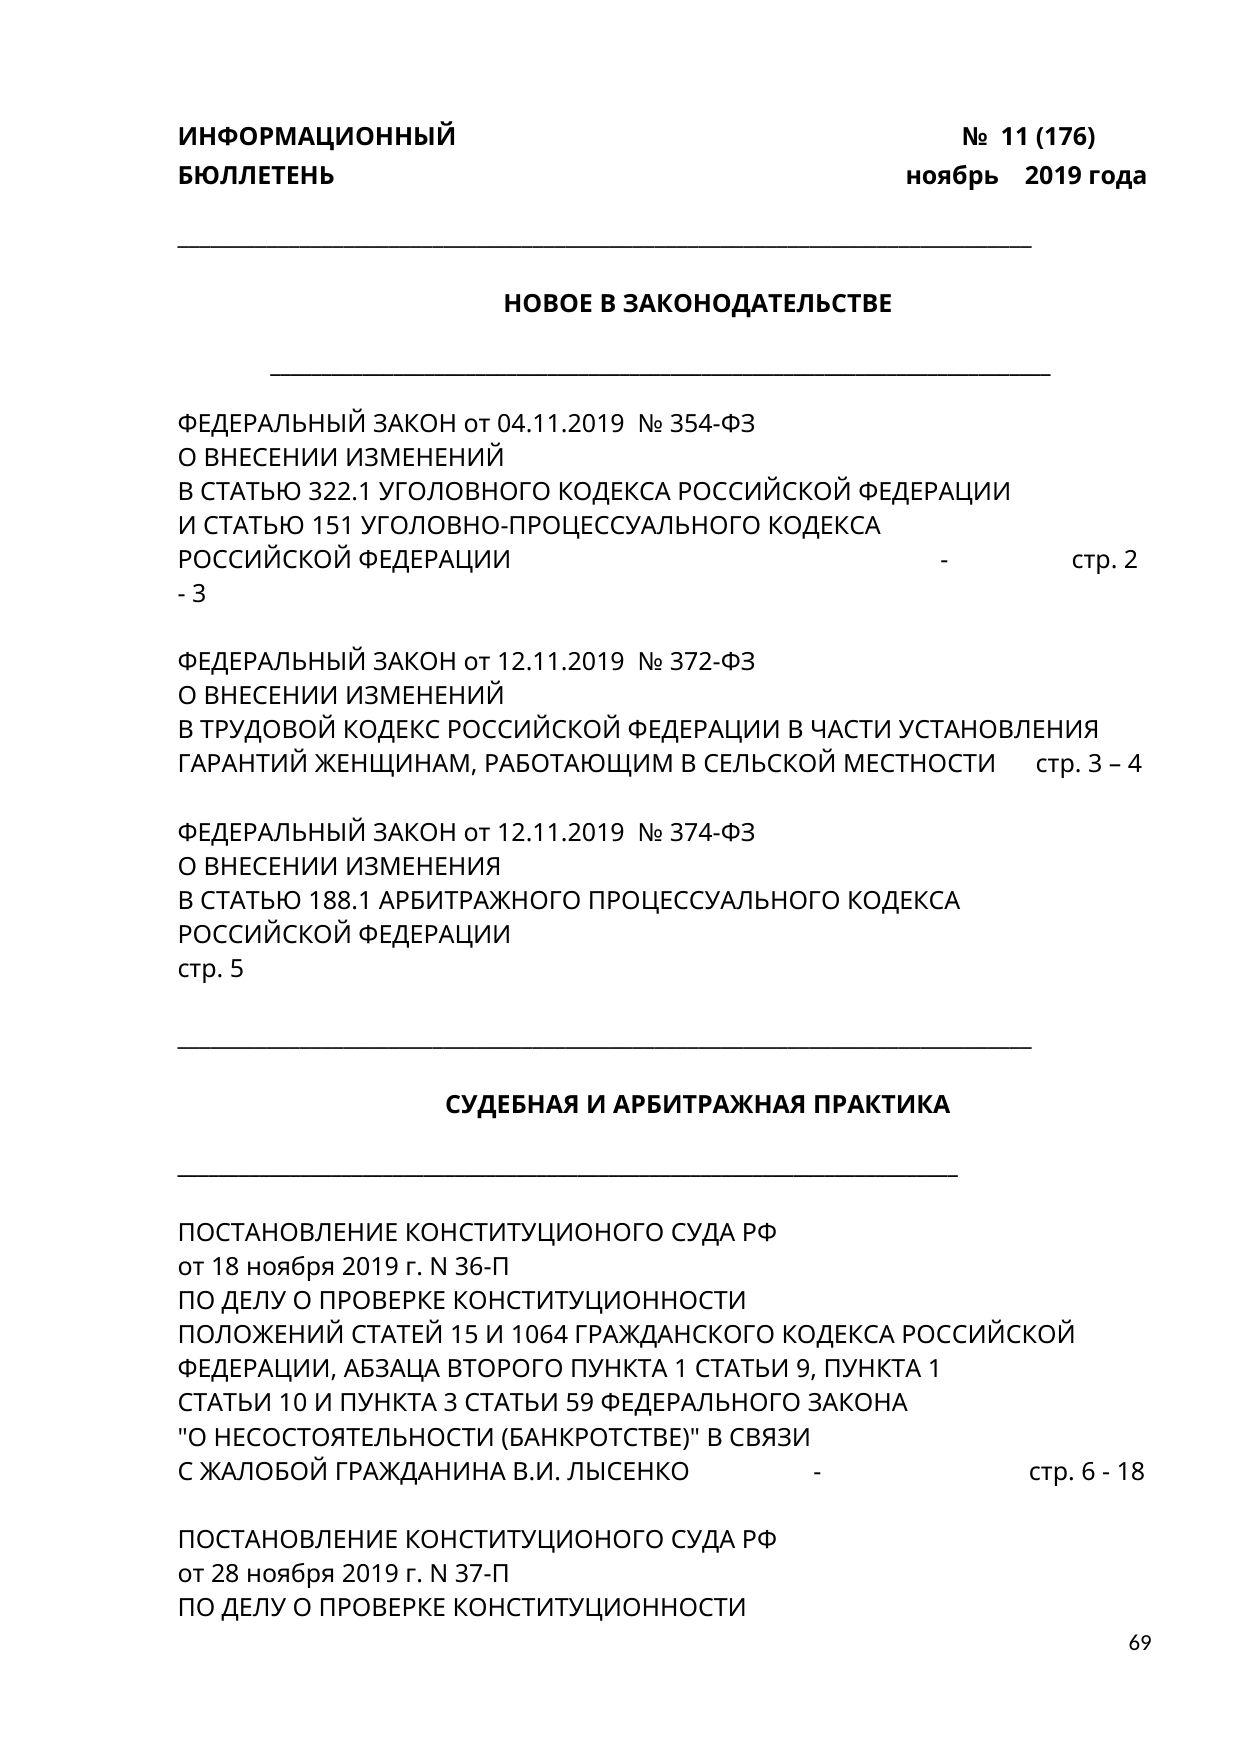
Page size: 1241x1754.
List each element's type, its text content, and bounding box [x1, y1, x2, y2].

title СТАТЬИ 10 И ПУНКТА 3 СТАТЬИ 59 ФЕДЕРАЛЬНОГО ЗАКОНА [177, 1385, 1152, 1419]
text ИНФОРМАЦИОННЫЙ № 11 (176) БЮЛЛЕТЕНЬ ноябрь 2019 года [177, 118, 1152, 191]
title ФЕДЕРАЛЬНЫЙ ЗАКОН от 12.11.2019 № 374-ФЗ [177, 814, 1152, 848]
title О ВНЕСЕНИИ ИЗМЕНЕНИЙ [177, 678, 1152, 712]
title РОССИЙСКОЙ ФЕДЕРАЦИИ стр. 5 [177, 916, 1152, 984]
text СУДЕБНАЯ И АРБИТРАЖНАЯ ПРАКТИКА [177, 1087, 1144, 1121]
title от 18 ноября 2019 г. N 36-П [177, 1249, 1152, 1283]
title ПОЛОЖЕНИЙ СТАТЕЙ 15 И 1064 ГРАЖДАНСКОГО КОДЕКСА РОССИЙСКОЙ [177, 1317, 1152, 1351]
title В СТАТЬЮ 188.1 АРБИТРАЖНОГО ПРОЦЕССУАЛЬНОГО КОДЕКСА [177, 882, 1152, 916]
title ПО ДЕЛУ О ПРОВЕРКЕ КОНСТИТУЦИОННОСТИ [177, 1283, 1152, 1317]
title ГАРАНТИЙ ЖЕНЩИНАМ, РАБОТАЮЩИМ В СЕЛЬСКОЙ МЕСТНОСТИ стр. 3 – 4 [177, 746, 1152, 780]
title РОССИЙСКОЙ ФЕДЕРАЦИИ - стр. 2 - 3 [177, 542, 1152, 610]
title ФЕДЕРАЛЬНЫЙ ЗАКОН от 12.11.2019 № 372-ФЗ [177, 644, 1152, 678]
title С ЖАЛОБОЙ ГРАЖДАНИНА В.И. ЛЫСЕНКО - стр. 6 - 18 [177, 1453, 1152, 1487]
title ПОСТАНОВЛЕНИЕ КОНСТИТУЦИОНОГО СУДА РФ [177, 1521, 1152, 1555]
title _____________________________________________________________________________ [177, 1018, 1152, 1053]
title ФЕДЕРАЦИИ, АБЗАЦА ВТОРОГО ПУНКТА 1 СТАТЬИ 9, ПУНКТА 1 [177, 1351, 1152, 1385]
title "О НЕСОСТОЯТЕЛЬНОСТИ (БАНКРОТСТВЕ)" В СВЯЗИ [177, 1419, 1152, 1453]
title О ВНЕСЕНИИ ИЗМЕНЕНИЙ [177, 439, 1152, 473]
title ПО ДЕЛУ О ПРОВЕРКЕ КОНСТИТУЦИОННОСТИ [177, 1589, 1152, 1623]
title ПОСТАНОВЛЕНИЕ КОНСТИТУЦИОНОГО СУДА РФ [177, 1215, 1152, 1249]
title ФЕДЕРАЛЬНЫЙ ЗАКОН от 04.11.2019 № 354-ФЗ [177, 405, 1152, 439]
title _____________________________________________________________________________ [177, 217, 1152, 251]
title О ВНЕСЕНИИ ИЗМЕНЕНИЯ [177, 848, 1152, 882]
text ____________________________________________________________________________ [177, 345, 1144, 379]
text ____________________________________________________________________________ [177, 1147, 1152, 1181]
title В ТРУДОВОЙ КОДЕКС РОССИЙСКОЙ ФЕДЕРАЦИИ В ЧАСТИ УСТАНОВЛЕНИЯ [177, 712, 1152, 746]
text НОВОЕ В ЗАКОНОДАТЕЛЬСТВЕ [177, 285, 1144, 319]
title И СТАТЬЮ 151 УГОЛОВНО-ПРОЦЕССУАЛЬНОГО КОДЕКСА [177, 508, 1152, 542]
title от 28 ноября 2019 г. N 37-П [177, 1555, 1152, 1589]
title В СТАТЬЮ 322.1 УГОЛОВНОГО КОДЕКСА РОССИЙСКОЙ ФЕДЕРАЦИИ [177, 473, 1152, 508]
